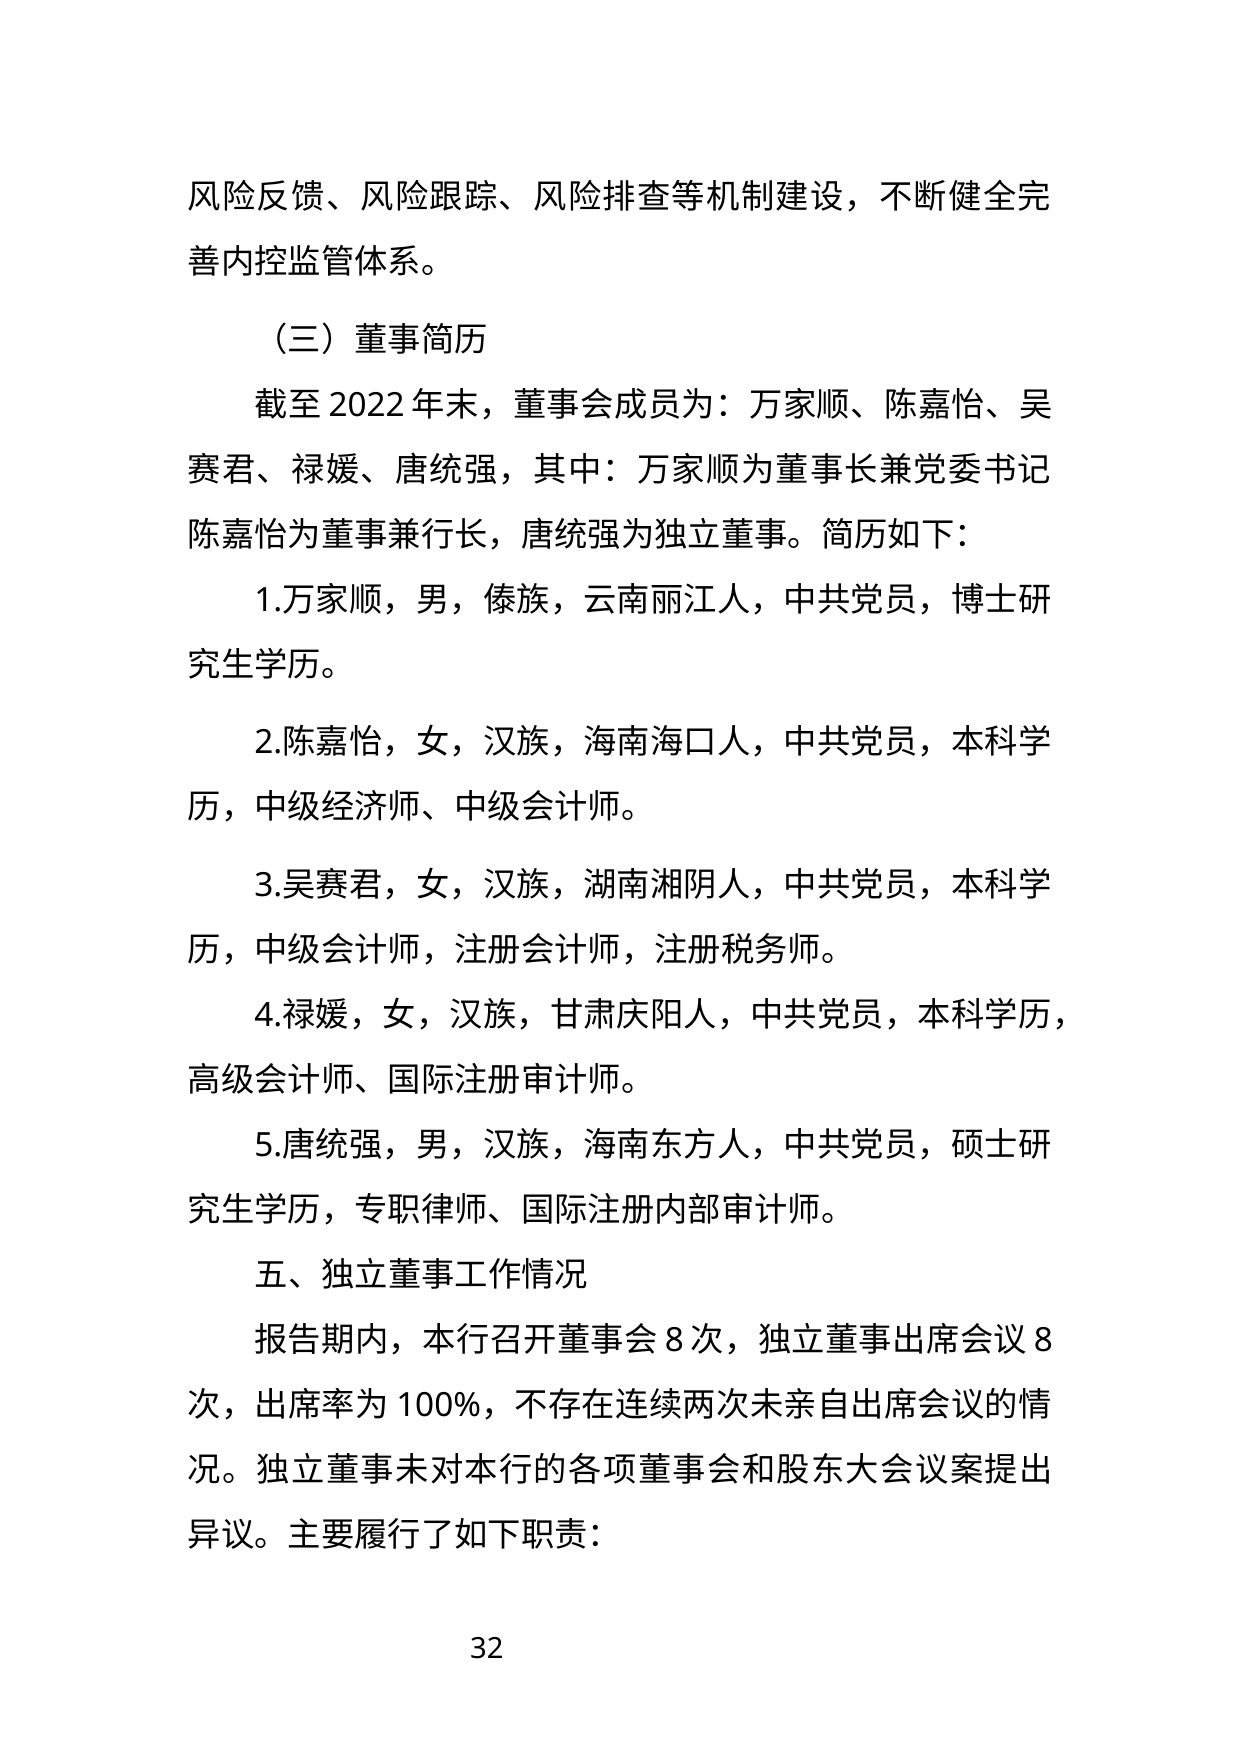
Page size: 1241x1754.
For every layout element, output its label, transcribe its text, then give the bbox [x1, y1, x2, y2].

text 五、独立董事工作情况 [187, 1239, 1053, 1304]
subtitle 2.陈嘉怡，女，汉族，海南海口人，中共党员，本科学历，中级经济师、中级会计师。 [187, 707, 1053, 837]
text 4.禄媛，女，汉族，甘肃庆阳人，中共党员，本科学历，高级会计师、国际注册审计师。 [187, 979, 1053, 1109]
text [187, 162, 1053, 292]
subtitle （三）董事简历 [187, 304, 1053, 369]
subtitle 3.吴赛君，女，汉族，湖南湘阴人，中共党员，本科学历，中级会计师，注册会计师，注册税务师。 [187, 849, 1053, 979]
text 截至2022年末，董事会成员为：万家顺、陈嘉怡、吴赛君、禄媛、唐统强，其中：万家顺为董事长兼党委书记，陈嘉怡为董事兼行长，唐统强为独立董事。简历如下： [187, 369, 1053, 564]
text 报告期内，本行召开董事会8次，独立董事出席会议8次，出席率为100%，不存在连续两次未亲自出席会议的情况。独立董事未对本行的各项董事会和股东大会议案提出异议。主要履行了如下职责： [187, 1304, 1053, 1564]
text 5.唐统强，男，汉族，海南东方人，中共党员，硕士研究生学历，专职律师、国际注册内部审计师。 [187, 1109, 1053, 1239]
text 1.万家顺，男，傣族，云南丽江人，中共党员，博士研究生学历。 [187, 564, 1053, 694]
